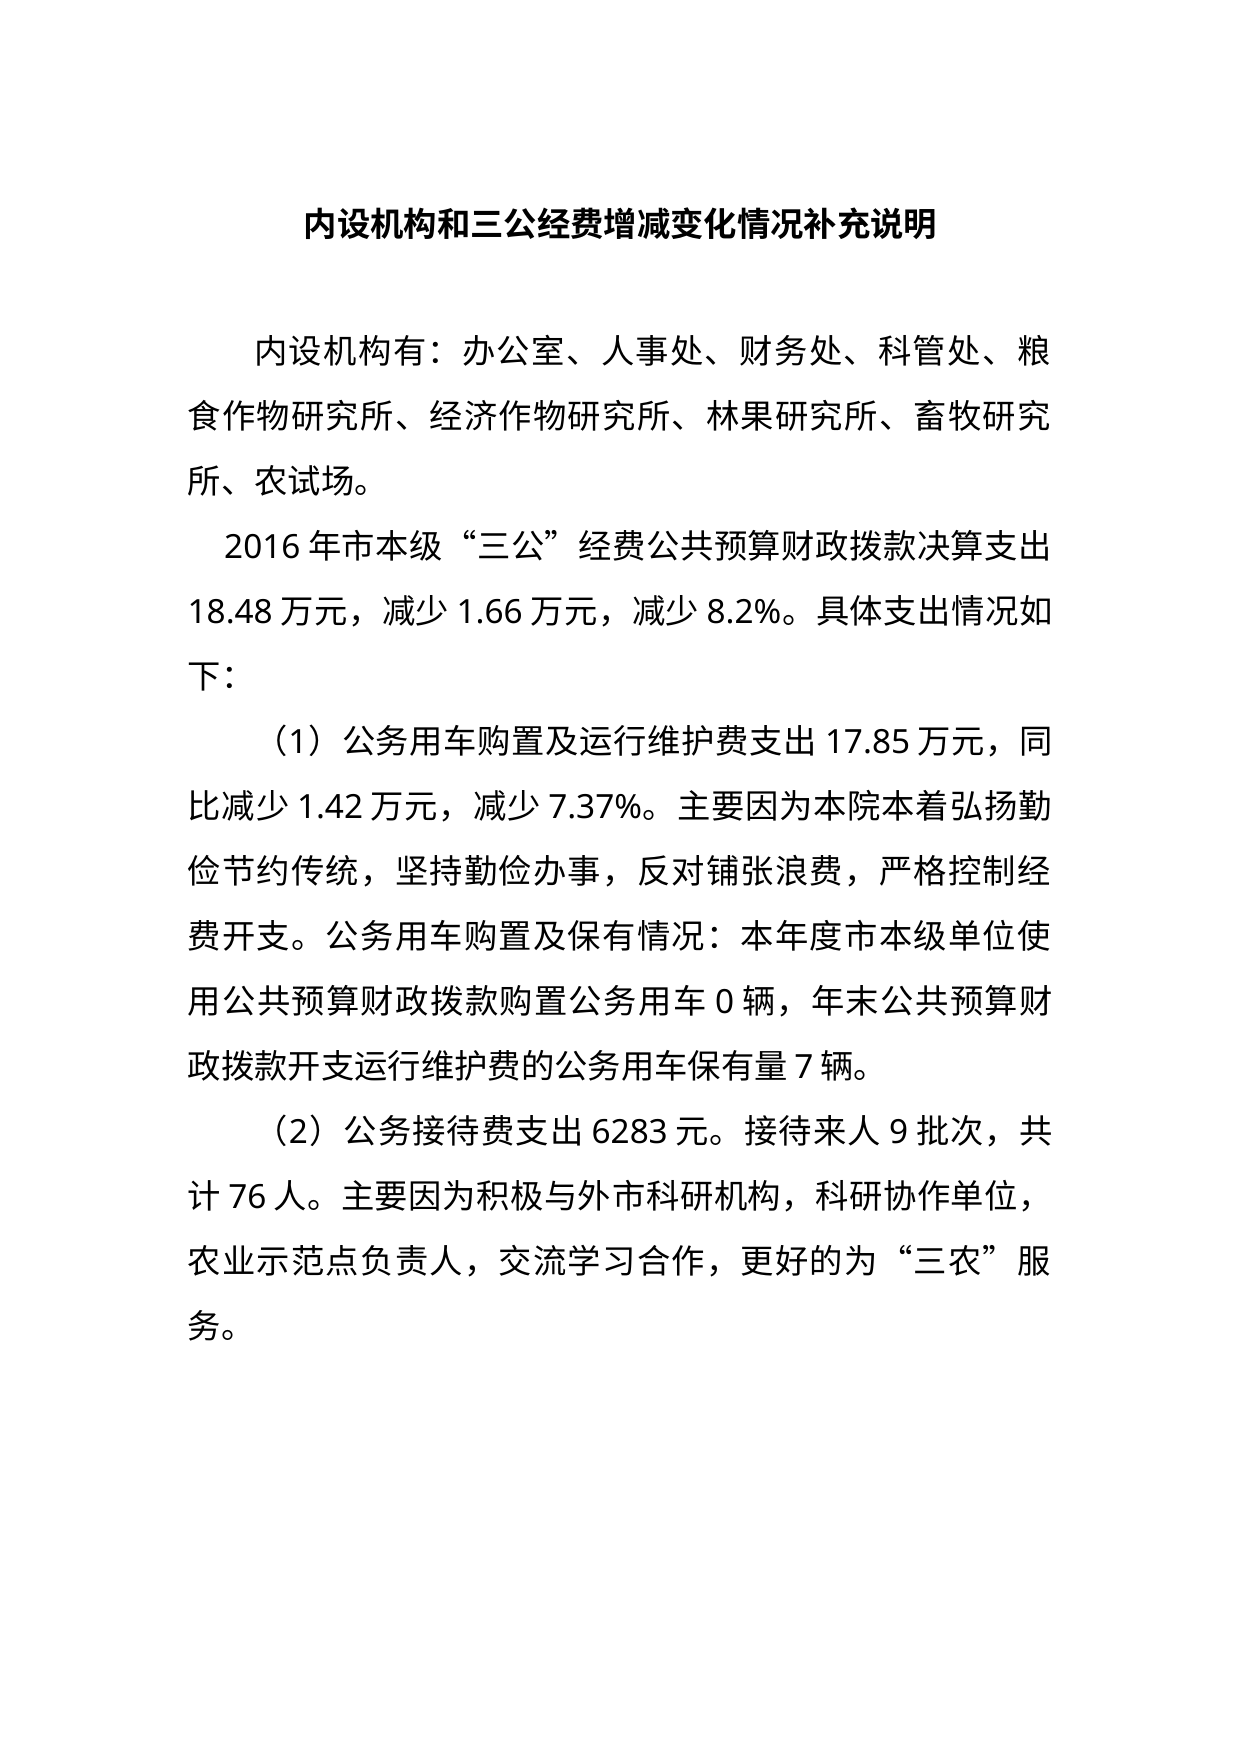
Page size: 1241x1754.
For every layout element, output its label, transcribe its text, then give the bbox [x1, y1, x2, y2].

text 2016年市本级“三公”经费公共预算财政拨款决算支出18.48万元，减少1.66万元，减少8.2%。具体支出情况如下： [187, 511, 1053, 706]
subtitle 内设机构和三公经费增减变化情况补充说明 [187, 189, 1053, 254]
text （2）公务接待费支出6283元。接待来人9批次，共计76人。主要因为积极与外市科研机构，科研协作单位，农业示范点负责人，交流学习合作，更好的为“三农”服务。 [187, 1096, 1053, 1356]
text （1）公务用车购置及运行维护费支出17.85万元，同比减少1.42万元，减少7.37%。主要因为本院本着弘扬勤俭节约传统，坚持勤俭办事，反对铺张浪费，严格控制经费开支。公务用车购置及保有情况：本年度市本级单位使用公共预算财政拨款购置公务用车0辆，年末公共预算财政拨款开支运行维护费的公务用车保有量7辆。 [187, 706, 1053, 1096]
text 内设机构有：办公室、人事处、财务处、科管处、粮食作物研究所、经济作物研究所、林果研究所、畜牧研究所、农试场。 [187, 316, 1053, 511]
